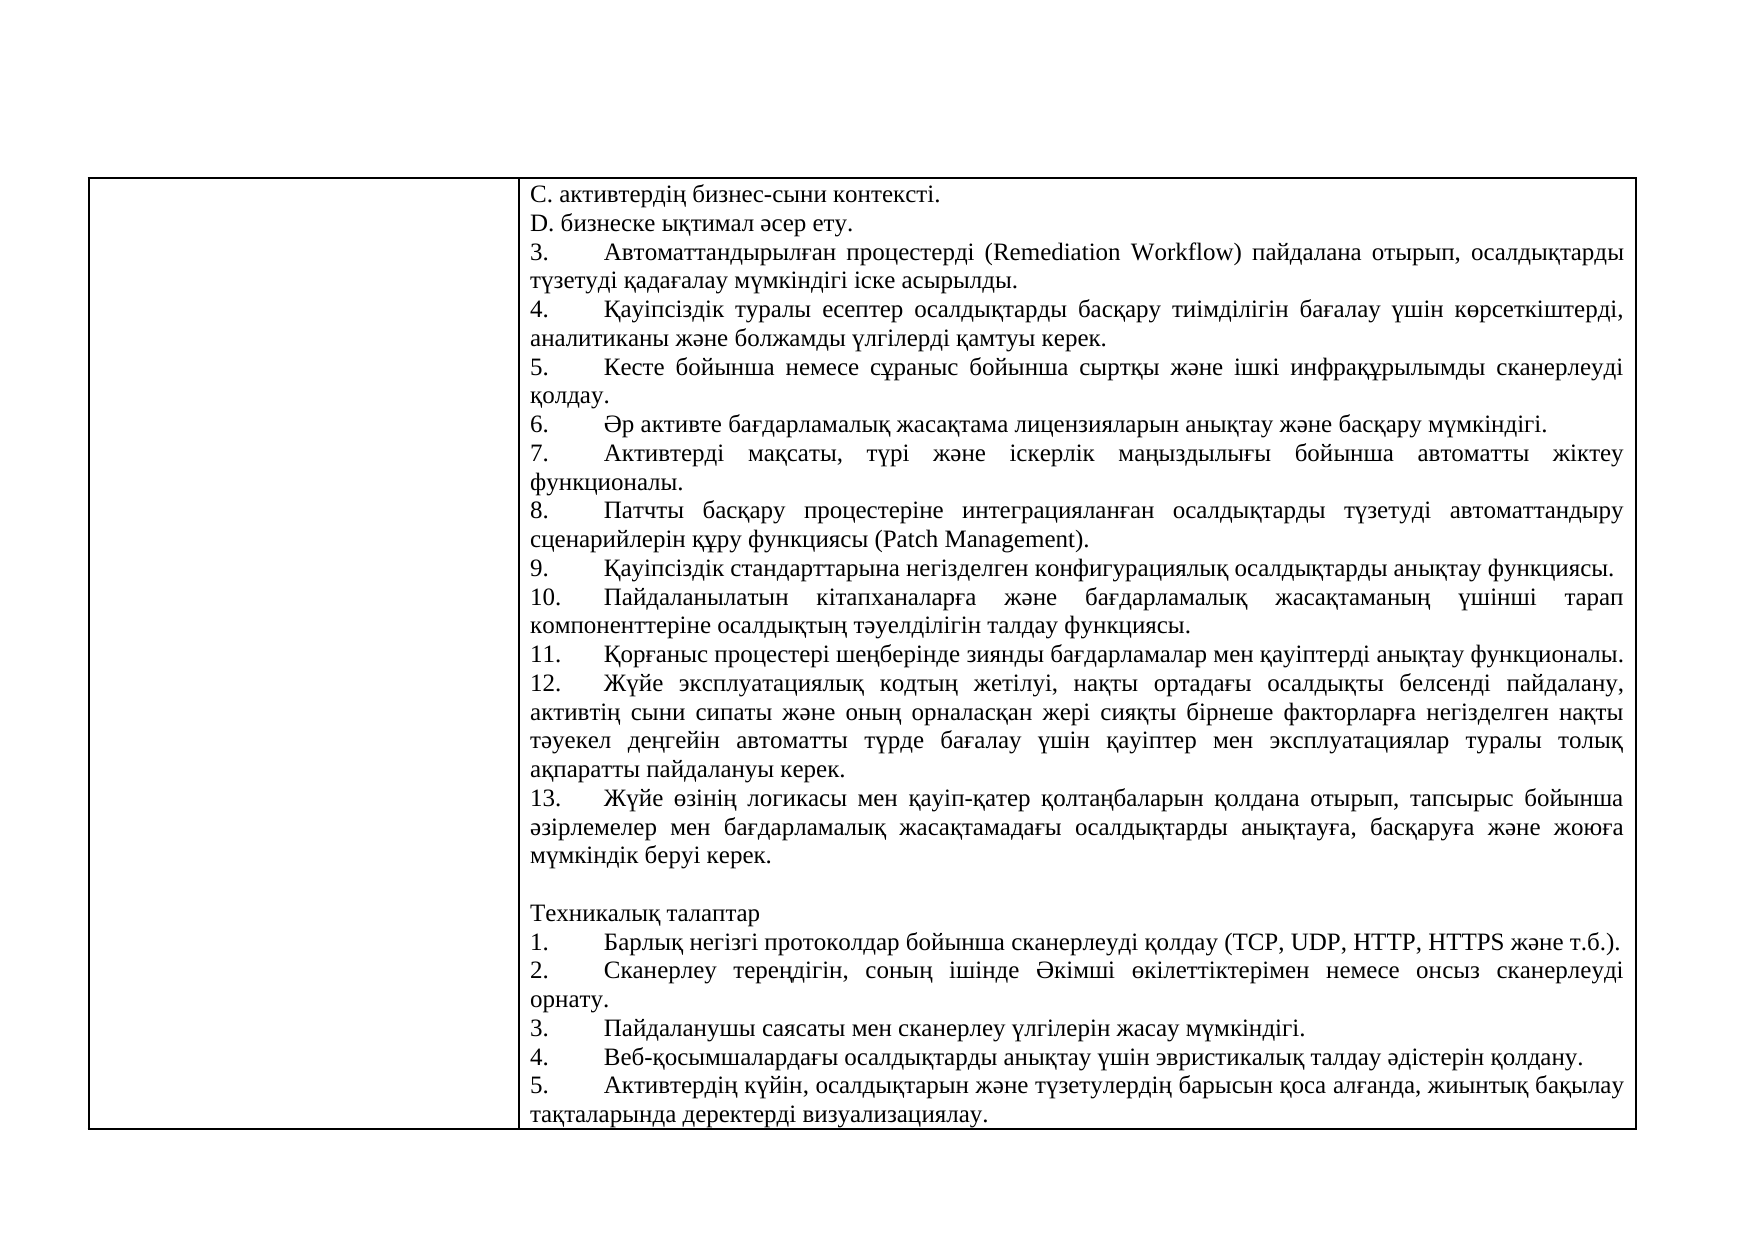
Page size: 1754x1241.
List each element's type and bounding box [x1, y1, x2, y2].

table_cell [520, 179, 1635, 1128]
table_cell [90, 179, 518, 1128]
